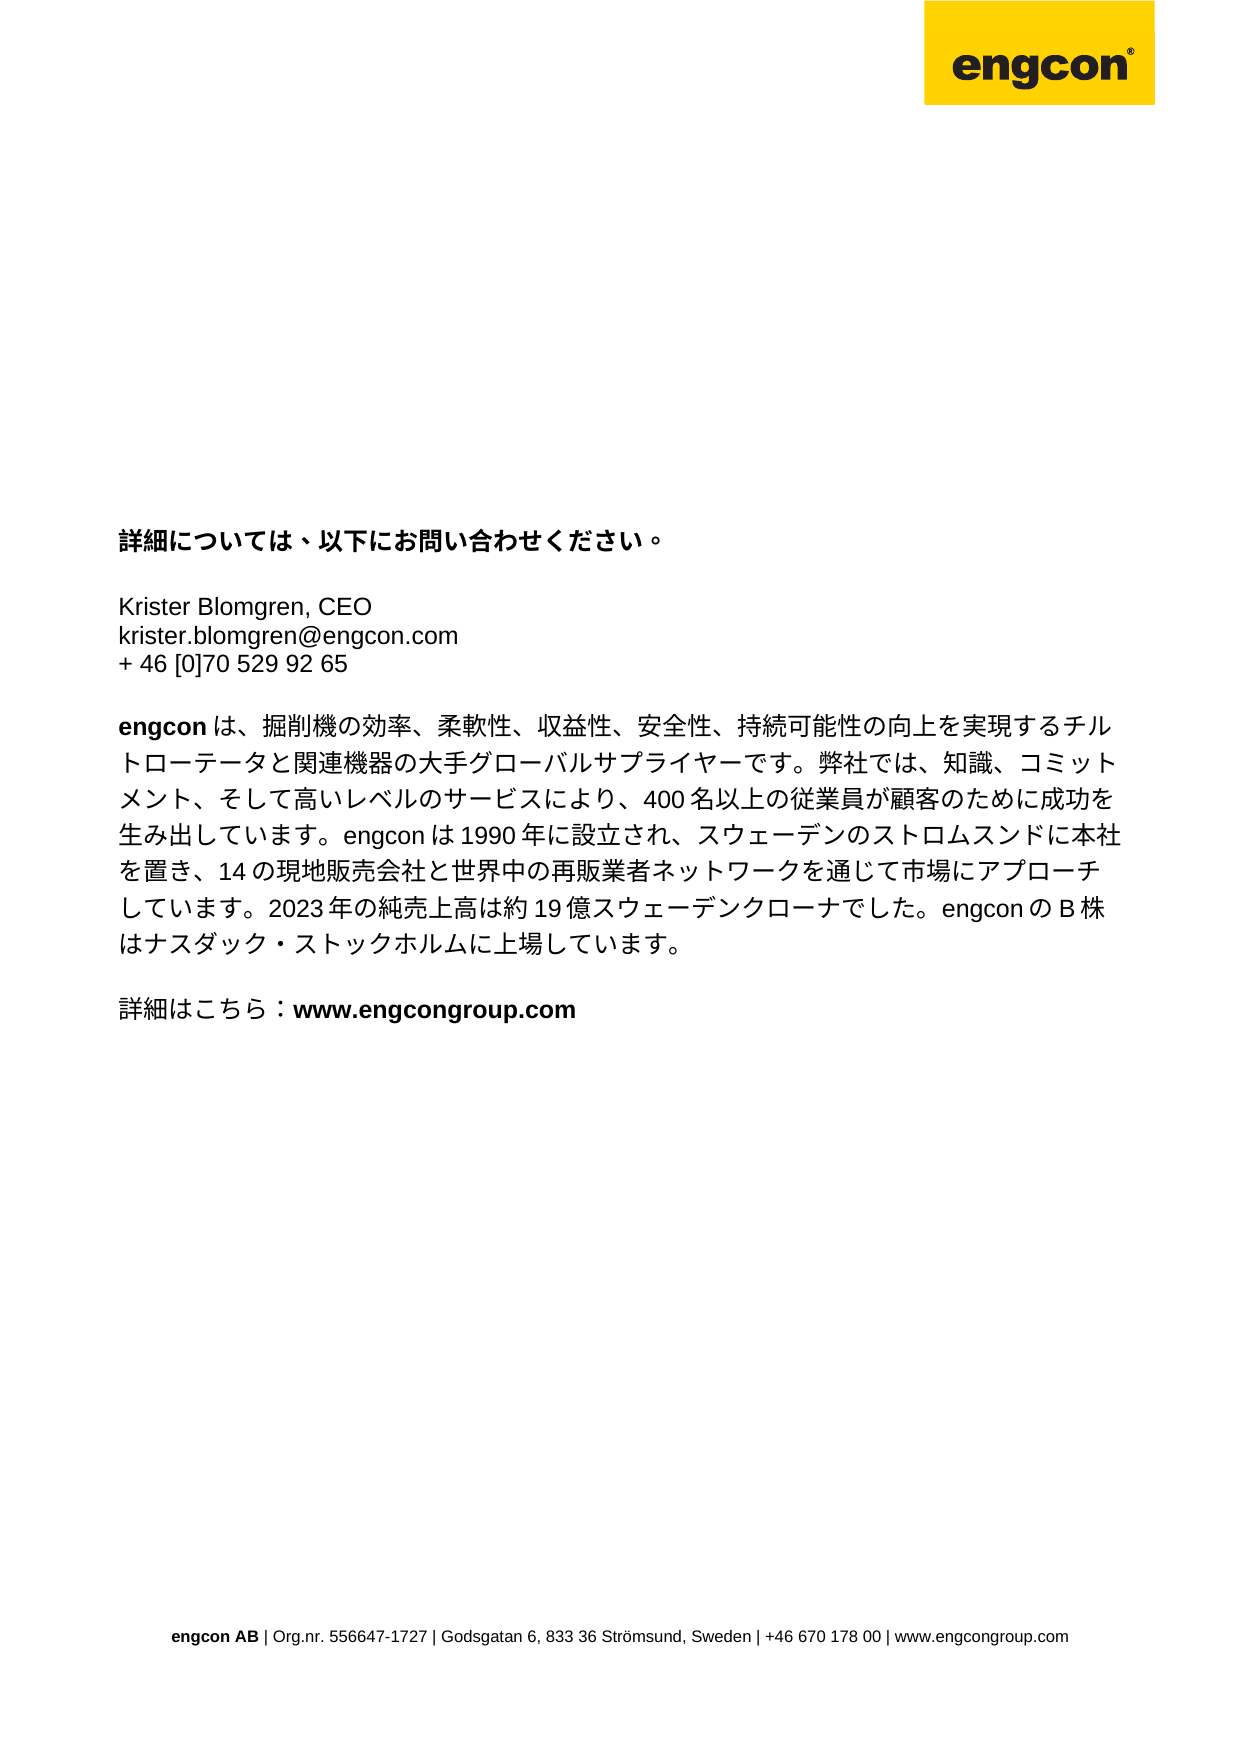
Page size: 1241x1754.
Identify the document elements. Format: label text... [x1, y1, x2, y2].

text Krister Blomgren, CEO [118, 592, 1122, 621]
text krister.blomgren@engcon.com [118, 621, 1122, 649]
text 詳細はこちら：www.engcongroup.com [118, 989, 1122, 1026]
text engconは、掘削機の効率、柔軟性、収益性、安全性、持続可能性の向上を実現するチルトローテータと関連機器の大手グローバルサプライヤーです。弊社では、知識、コミットメント、そして高いレベルのサービスにより、400名以上の従業員が顧客のために成功を生み出しています。engconは1990年に設立され、スウェーデンのストロムスンドに本社を置き、14の現地販売会社と世界中の再販業者ネットワークを通じて市場にアプローチしています。2023年の純売上高は約19億スウェーデンクローナでした。engconのB株はナスダック・ストックホルムに上場しています。 [118, 707, 1122, 961]
text + 46 [0]70 529 92 65 [118, 649, 1122, 678]
text 詳細については、以下にお問い合わせください。 [118, 524, 1122, 558]
